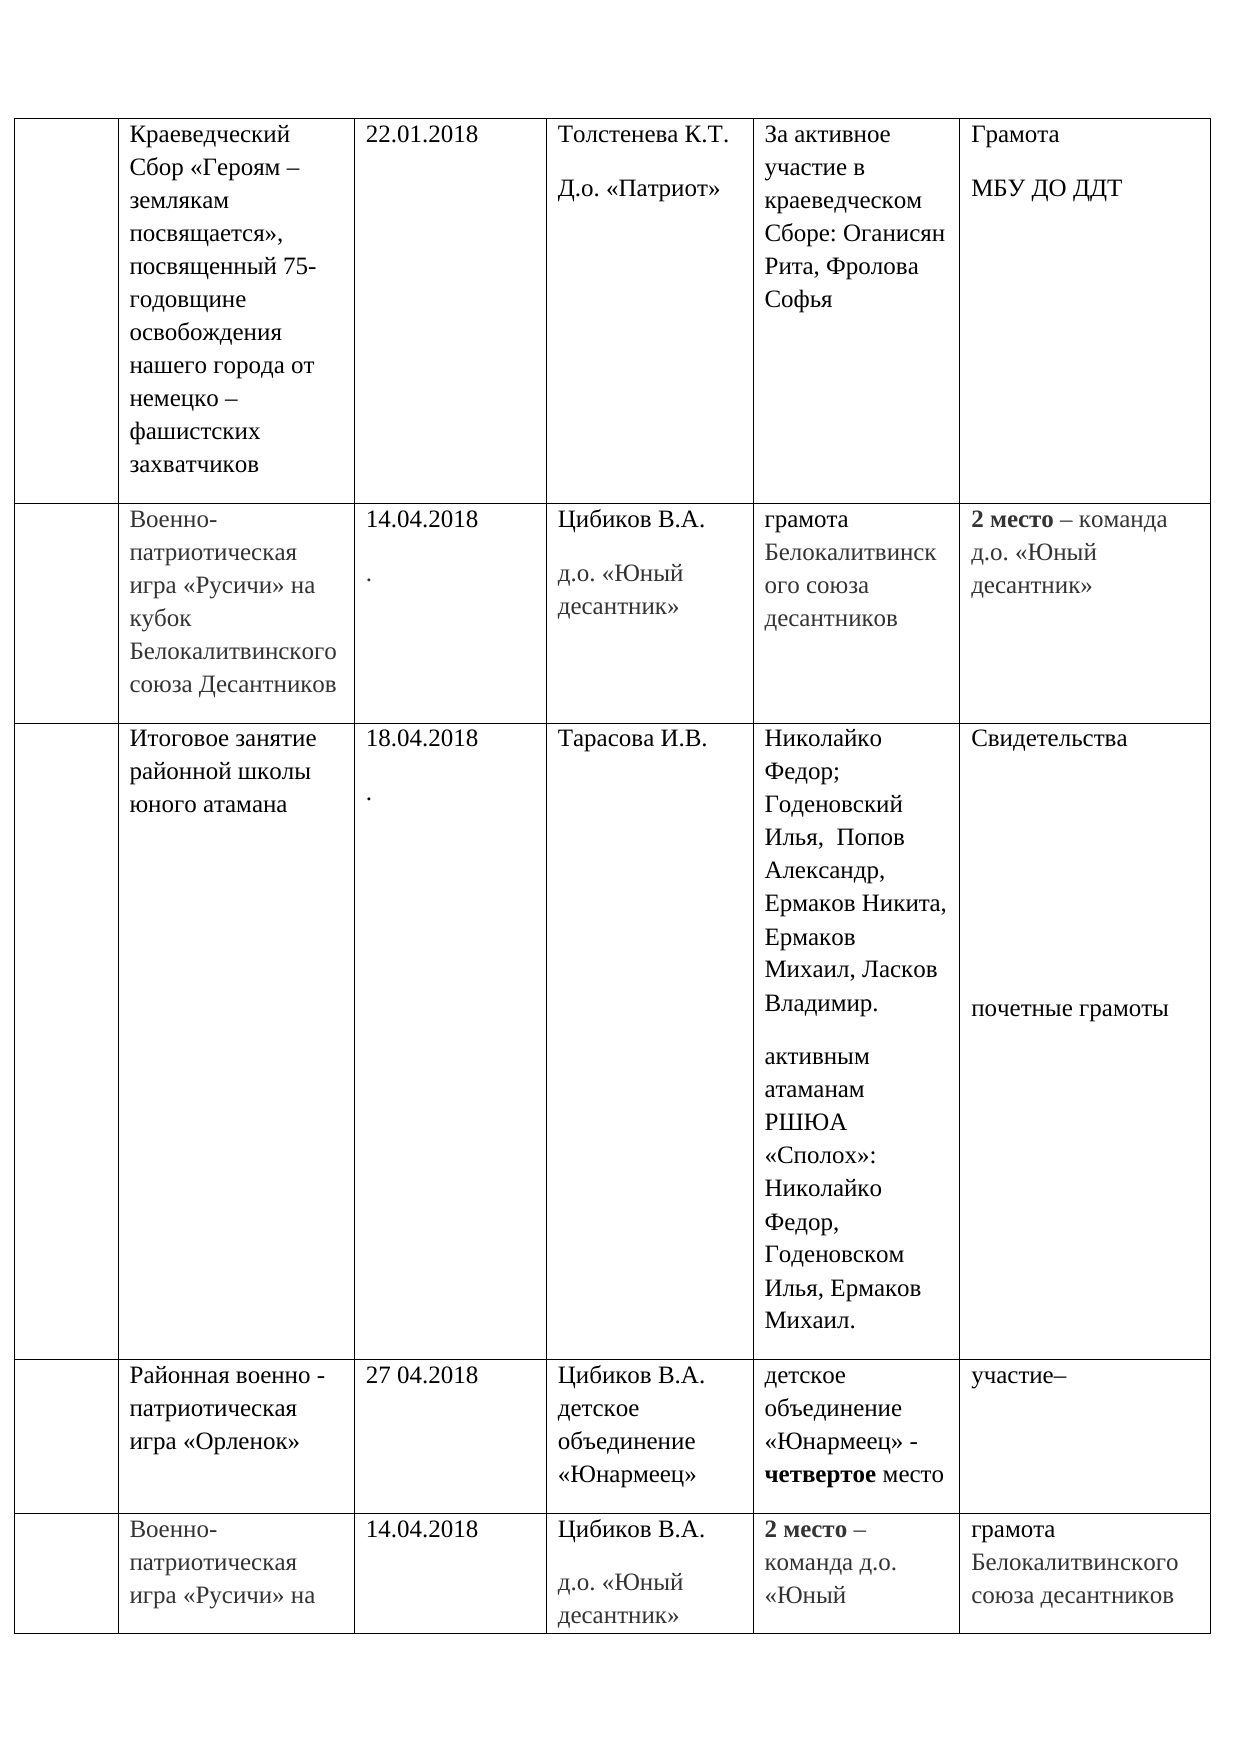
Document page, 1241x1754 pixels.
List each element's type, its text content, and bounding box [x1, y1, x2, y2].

table_cell Грамота МБУ ДО ДДТ [960, 119, 1210, 503]
table_cell За активное участие в краеведческом Сборе: Оганисян Рита, Фролова Софья [754, 119, 959, 503]
table_cell [15, 724, 118, 1359]
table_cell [119, 1514, 354, 1633]
table_cell грамота Белокалитвинского союза десантников [754, 504, 959, 722]
table_cell Тарасова И.В. [547, 724, 753, 1359]
table_cell Свидетельства почетные грамоты [960, 724, 1210, 1359]
table_cell 22.01.2018 [355, 119, 546, 503]
table_cell Толстенева К.Т. Д.о. «Патриот» [547, 119, 753, 503]
table_cell Военно-патриотическая игра «Русичи» на кубок Белокалитвинского союза Десантников [119, 504, 354, 722]
table_cell участие– [960, 1360, 1210, 1513]
table_cell 2 место – команда д.о. «Юный десантник» [960, 504, 1210, 722]
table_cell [960, 1514, 1210, 1633]
table_cell 14.04.2018 [355, 1514, 546, 1633]
table_cell Краеведческий Сбор «Героям – землякам посвящается», посвященный 75- годовщине освобождения нашего города от немецко – фашистских захватчиков [119, 119, 354, 503]
table_cell [15, 119, 118, 503]
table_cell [754, 1514, 959, 1633]
table_cell детское объединение «Юнармеец» - четвертое место [754, 1360, 959, 1513]
table_cell Районная военно -патриотическая игра «Орленок» [119, 1360, 354, 1513]
table_cell [15, 1514, 118, 1633]
table_cell 14.04.2018 . [355, 504, 546, 722]
table_cell Цибиков В.А. д.о. «Юный десантник» [547, 504, 753, 722]
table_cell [547, 1514, 753, 1633]
table_cell [15, 504, 118, 722]
table_cell 18.04.2018 . [355, 724, 546, 1359]
table_cell Николайко Федор; Годеновский Илья, Попов Александр, Ермаков Никита, Ермаков Михаил, Ласков Владимир. активным атаманам РШЮА «Сполох»: Николайко Федор, Годеновском Илья, Ермаков Михаил. [754, 724, 959, 1359]
table_cell 27 04.2018 [355, 1360, 546, 1513]
table_cell Итоговое занятие районной школы юного атамана [119, 724, 354, 1359]
table_cell [15, 1360, 118, 1513]
table_cell Цибиков В.А. детское объединение «Юнармеец» [547, 1360, 753, 1513]
